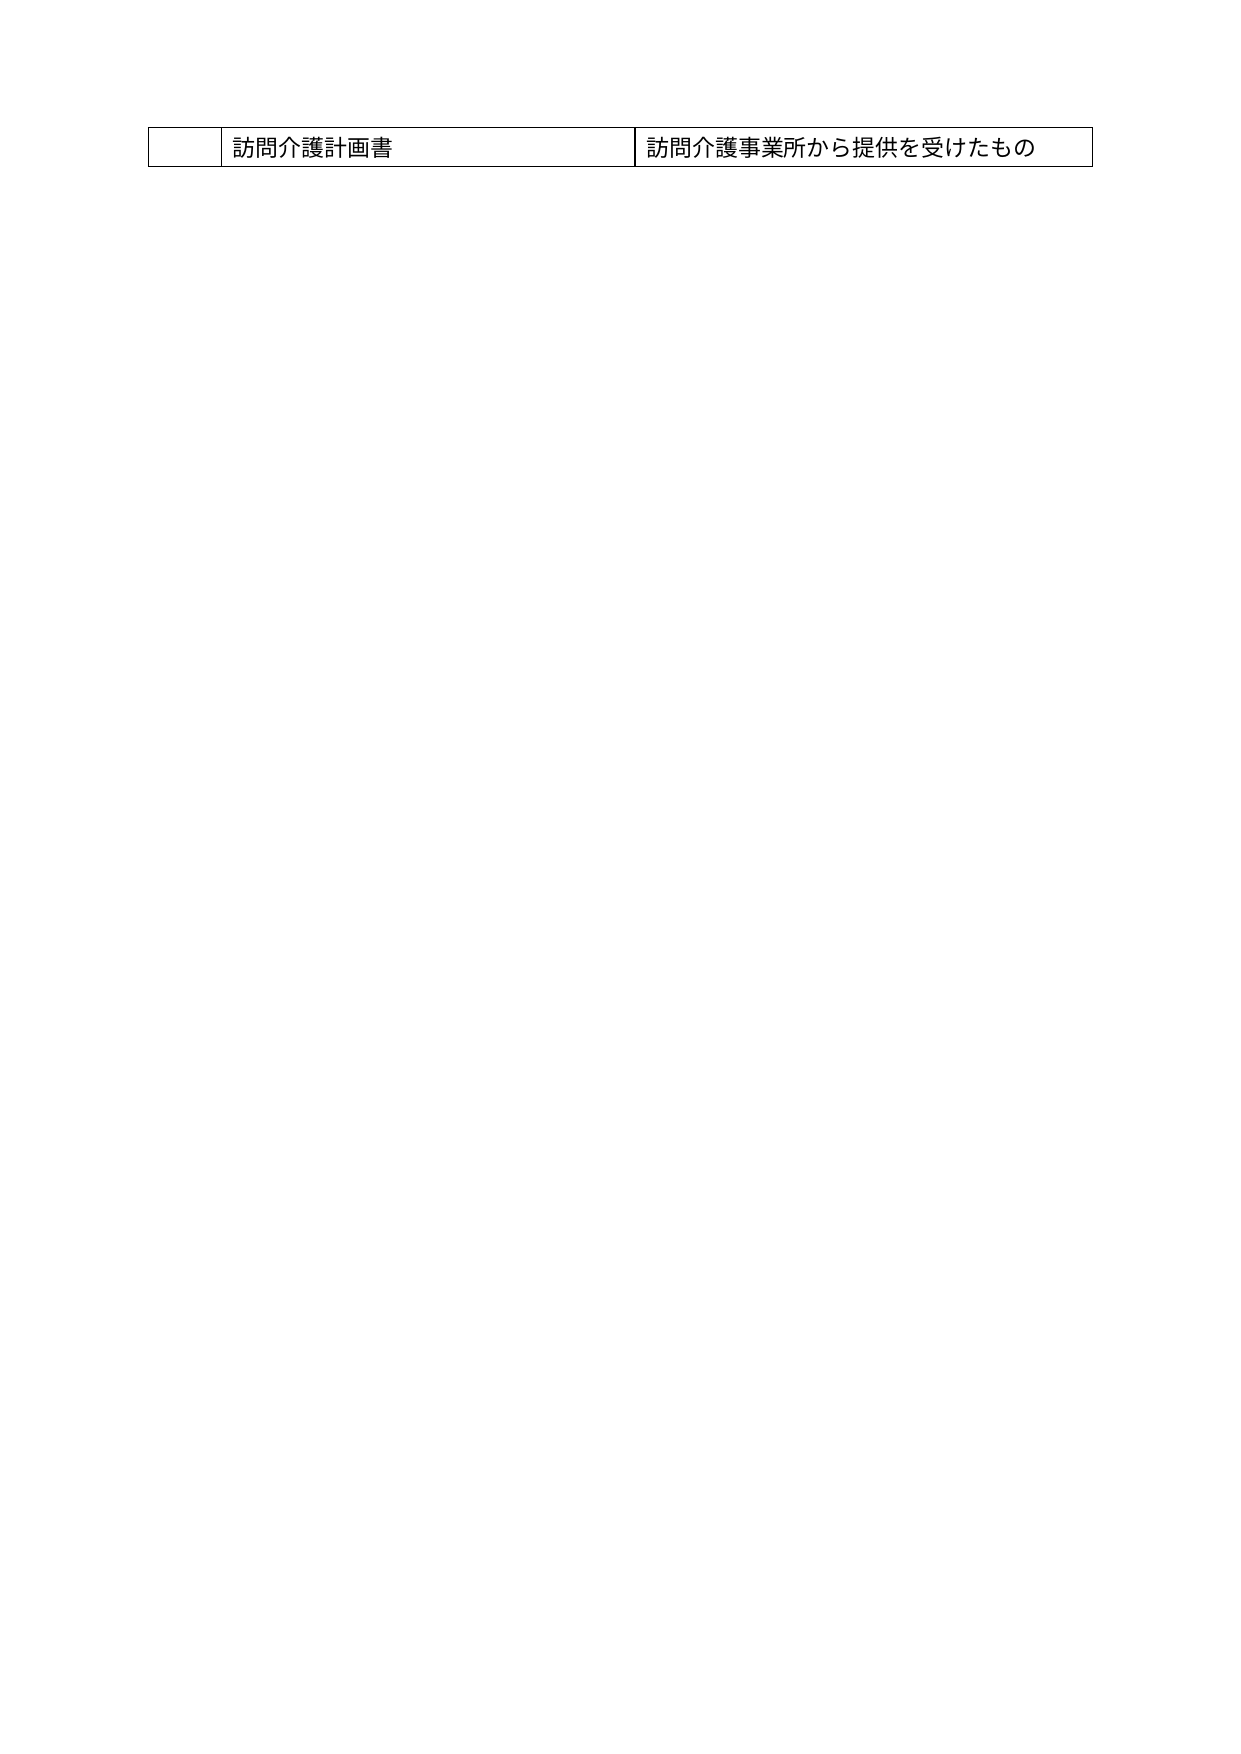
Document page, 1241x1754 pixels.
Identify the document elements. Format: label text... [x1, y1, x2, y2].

table_cell [149, 128, 221, 166]
table_cell 訪問介護事業所から提供を受けたもの [636, 128, 1092, 166]
table_cell 訪問介護計画書 [222, 128, 634, 166]
